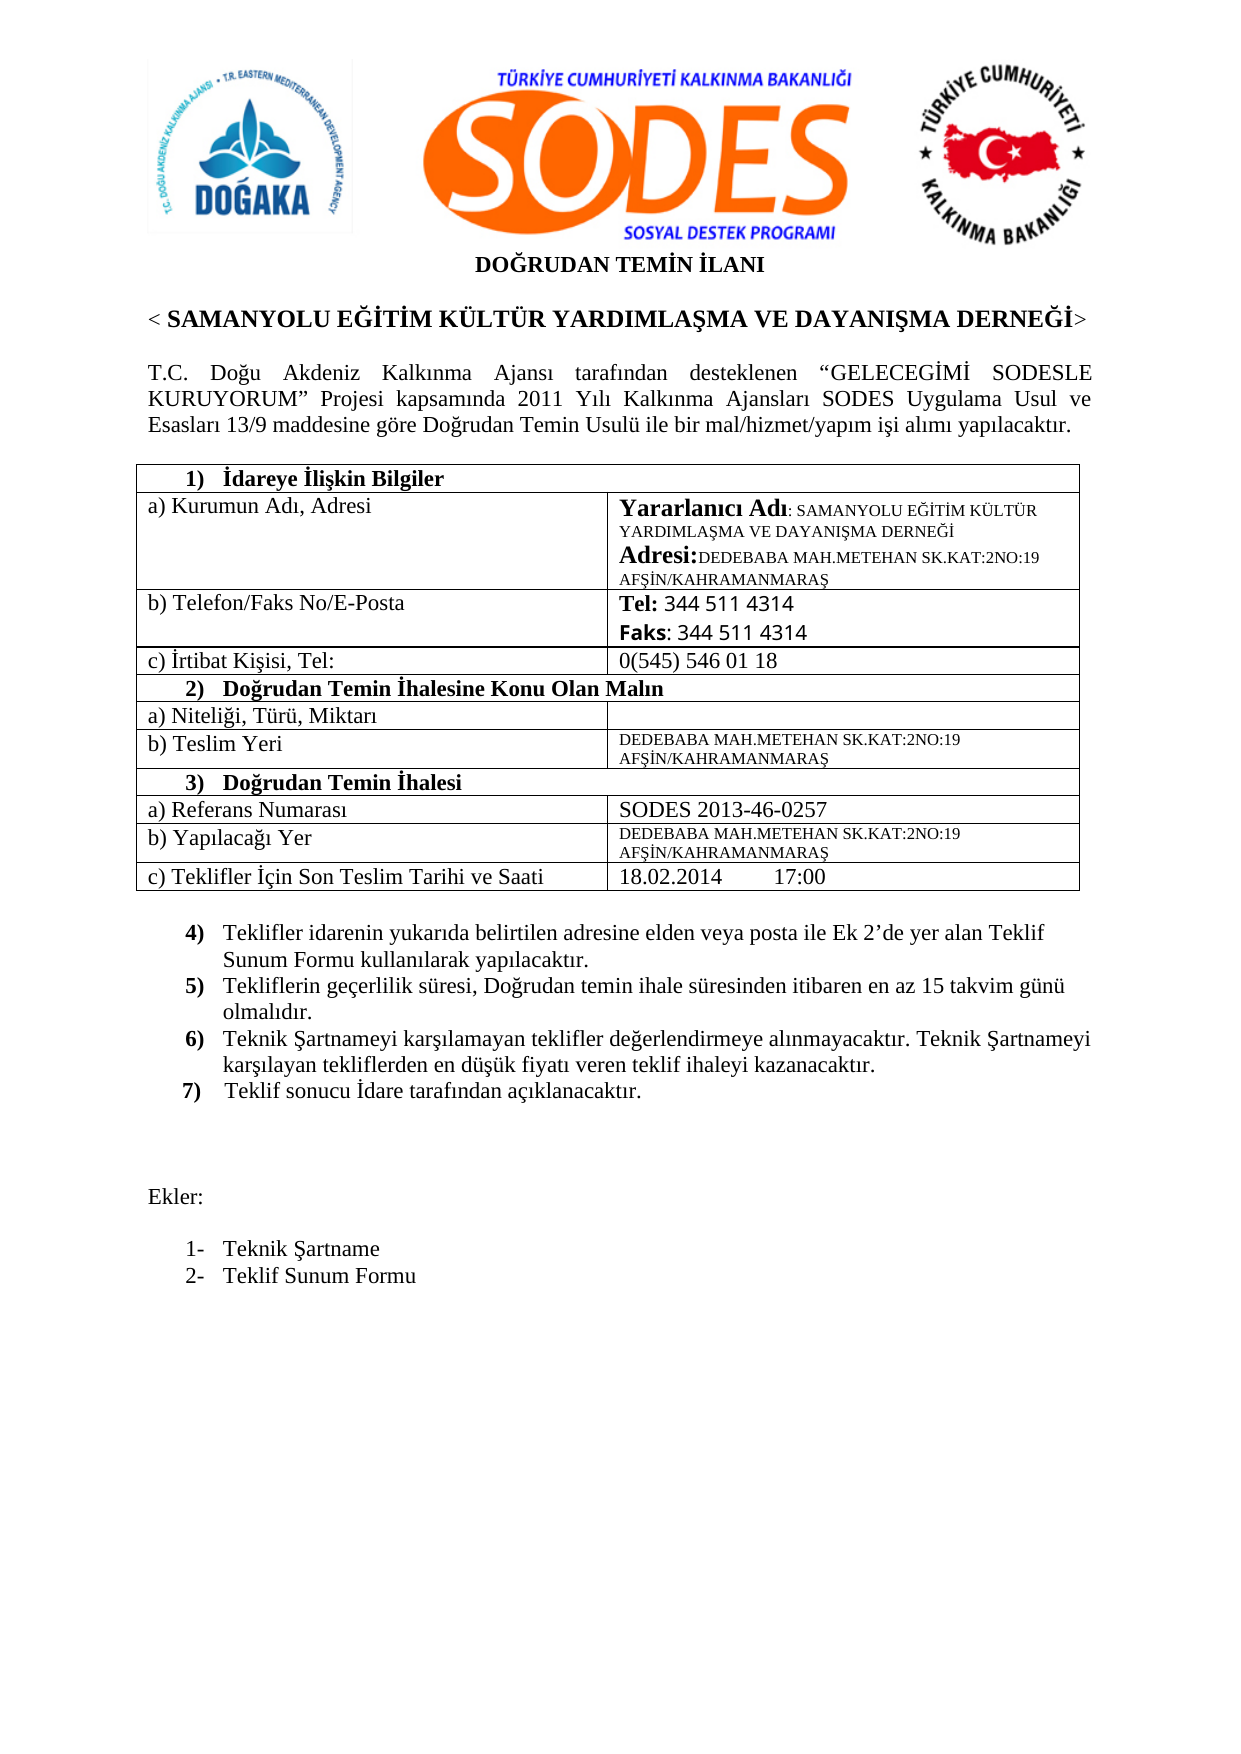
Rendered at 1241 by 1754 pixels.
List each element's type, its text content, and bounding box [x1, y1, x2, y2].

list Teknik Şartnameyi karşılamayan teklifler değerlendirmeye alınmayacaktır. Teknik Şartnameyi karşılayan tekliflerden en düşük fiyatı veren teklif ihaleyi kazanacaktır. [185, 1025, 1092, 1077]
table_cell b) Yapılacağı Yer [137, 824, 607, 862]
table_cell SODES 2013-46-0257 [608, 796, 1079, 823]
table_cell 0(545) 546 01 18 [608, 648, 1079, 674]
list Teklifler idarenin yukarıda belirtilen adresine elden veya posta ile Ek 2’de yer alan Teklif Sunum Formu kullanılarak yapılacaktır. [185, 919, 1092, 972]
table_cell a) Niteliği, Türü, Miktarı [137, 702, 607, 728]
list Tekliflerin geçerlilik süresi, Doğrudan temin ihale süresinden itibaren en az 15 takvim günü olmalıdır. [185, 972, 1092, 1025]
table_cell 18.02.2014 17:00 [608, 863, 1079, 889]
text Ekler: [148, 1183, 1092, 1209]
table_cell Yararlanıcı Adı: SAMANYOLU EĞİTİM KÜLTÜR YARDIMLAŞMA VE DAYANIŞMA DERNEĞİ Adresi:DEDEBABA MAH.METEHAN SK.KAT:2NO:19 AFŞİN/KAHRAMANMARAŞ [608, 493, 1079, 588]
text DOĞRUDAN TEMİN İLANI [148, 251, 1092, 277]
list Teklif Sunum Formu [185, 1262, 1092, 1288]
table_cell Doğrudan Temin İhalesi [137, 769, 1079, 795]
table_cell b) Telefon/Faks No/E-Posta [137, 590, 607, 646]
text 7) Teklif sonucu İdare tarafından açıklanacaktır. [148, 1077, 1092, 1104]
table_cell [608, 702, 1079, 728]
table_cell a) Referans Numarası [137, 796, 607, 823]
table_cell Tel: 344 511 4314 Faks: 344 511 4314 [608, 590, 1079, 646]
table_cell b) Teslim Yeri [137, 730, 607, 768]
table_header İdareye İlişkin Bilgiler [137, 465, 1079, 492]
table_cell DEDEBABA MAH.METEHAN SK.KAT:2NO:19 AFŞİN/KAHRAMANMARAŞ [608, 824, 1079, 862]
text < SAMANYOLU EĞİTİM KÜLTÜR YARDIMLAŞMA VE DAYANIŞMA DERNEĞİ> [148, 304, 1092, 332]
list Teknik Şartname [185, 1236, 1092, 1262]
table_cell c) İrtibat Kişisi, Tel: [137, 648, 607, 674]
table_cell Doğrudan Temin İhalesine Konu Olan Malın [137, 675, 1079, 701]
picture [147, 59, 1092, 251]
text T.C. Doğu Akdeniz Kalkınma Ajansı tarafından desteklenen “GELECEGİMİ SODESLE KURUYORUM” Projesi kapsamında 2011 Yılı Kalkınma Ajansları SODES Uygulama Usul ve Esasları 13/9 maddesine göre Doğrudan Temin Usulü ile bir mal/hizmet/yapım işi alımı yapılacaktır. [148, 359, 1092, 438]
table_cell DEDEBABA MAH.METEHAN SK.KAT:2NO:19 AFŞİN/KAHRAMANMARAŞ [608, 730, 1079, 768]
table_cell c) Teklifler İçin Son Teslim Tarihi ve Saati [137, 863, 607, 889]
table_cell a) Kurumun Adı, Adresi [137, 493, 607, 588]
